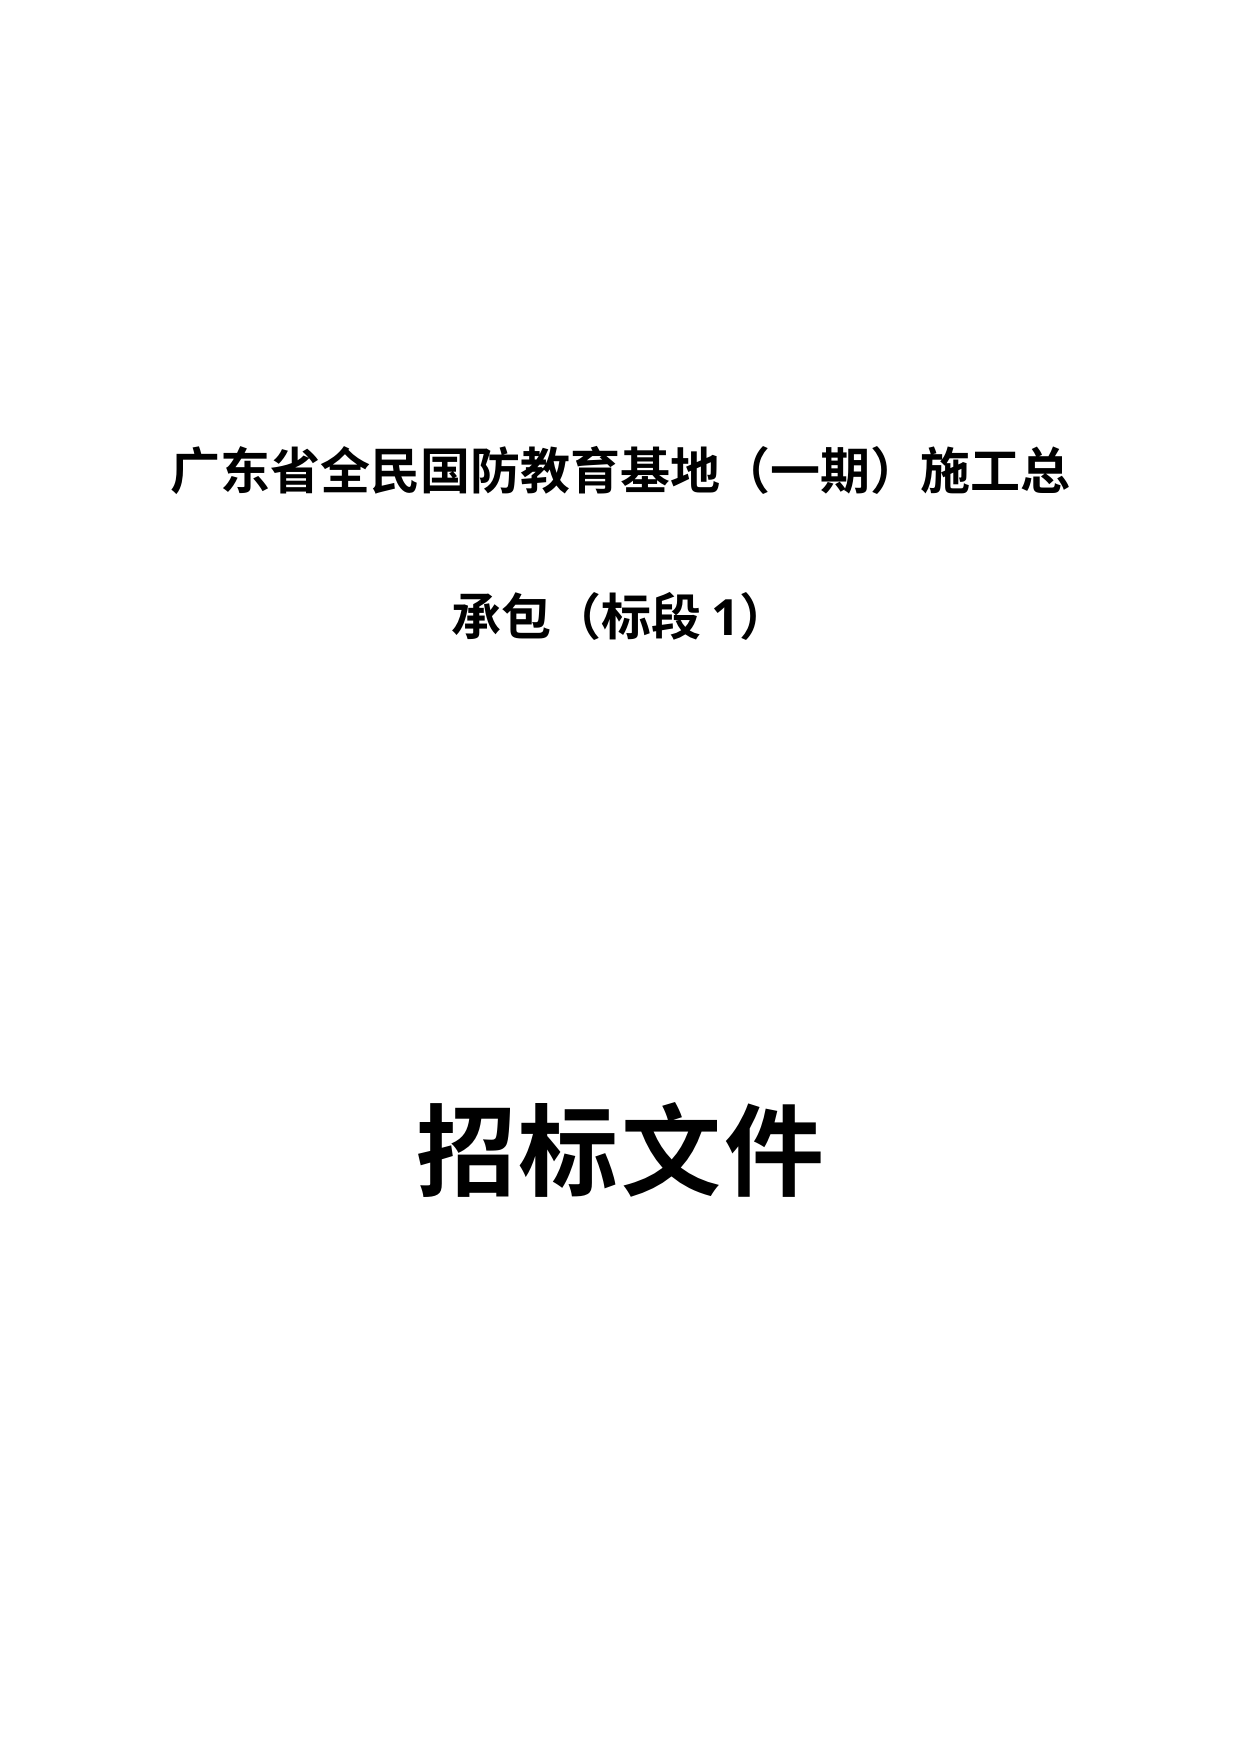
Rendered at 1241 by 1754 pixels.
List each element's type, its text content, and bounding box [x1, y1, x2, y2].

text 招标文件 [148, 1063, 1092, 1226]
text 广东省全民国防教育基地（一期）施工总承包（标段1） [148, 419, 1092, 663]
